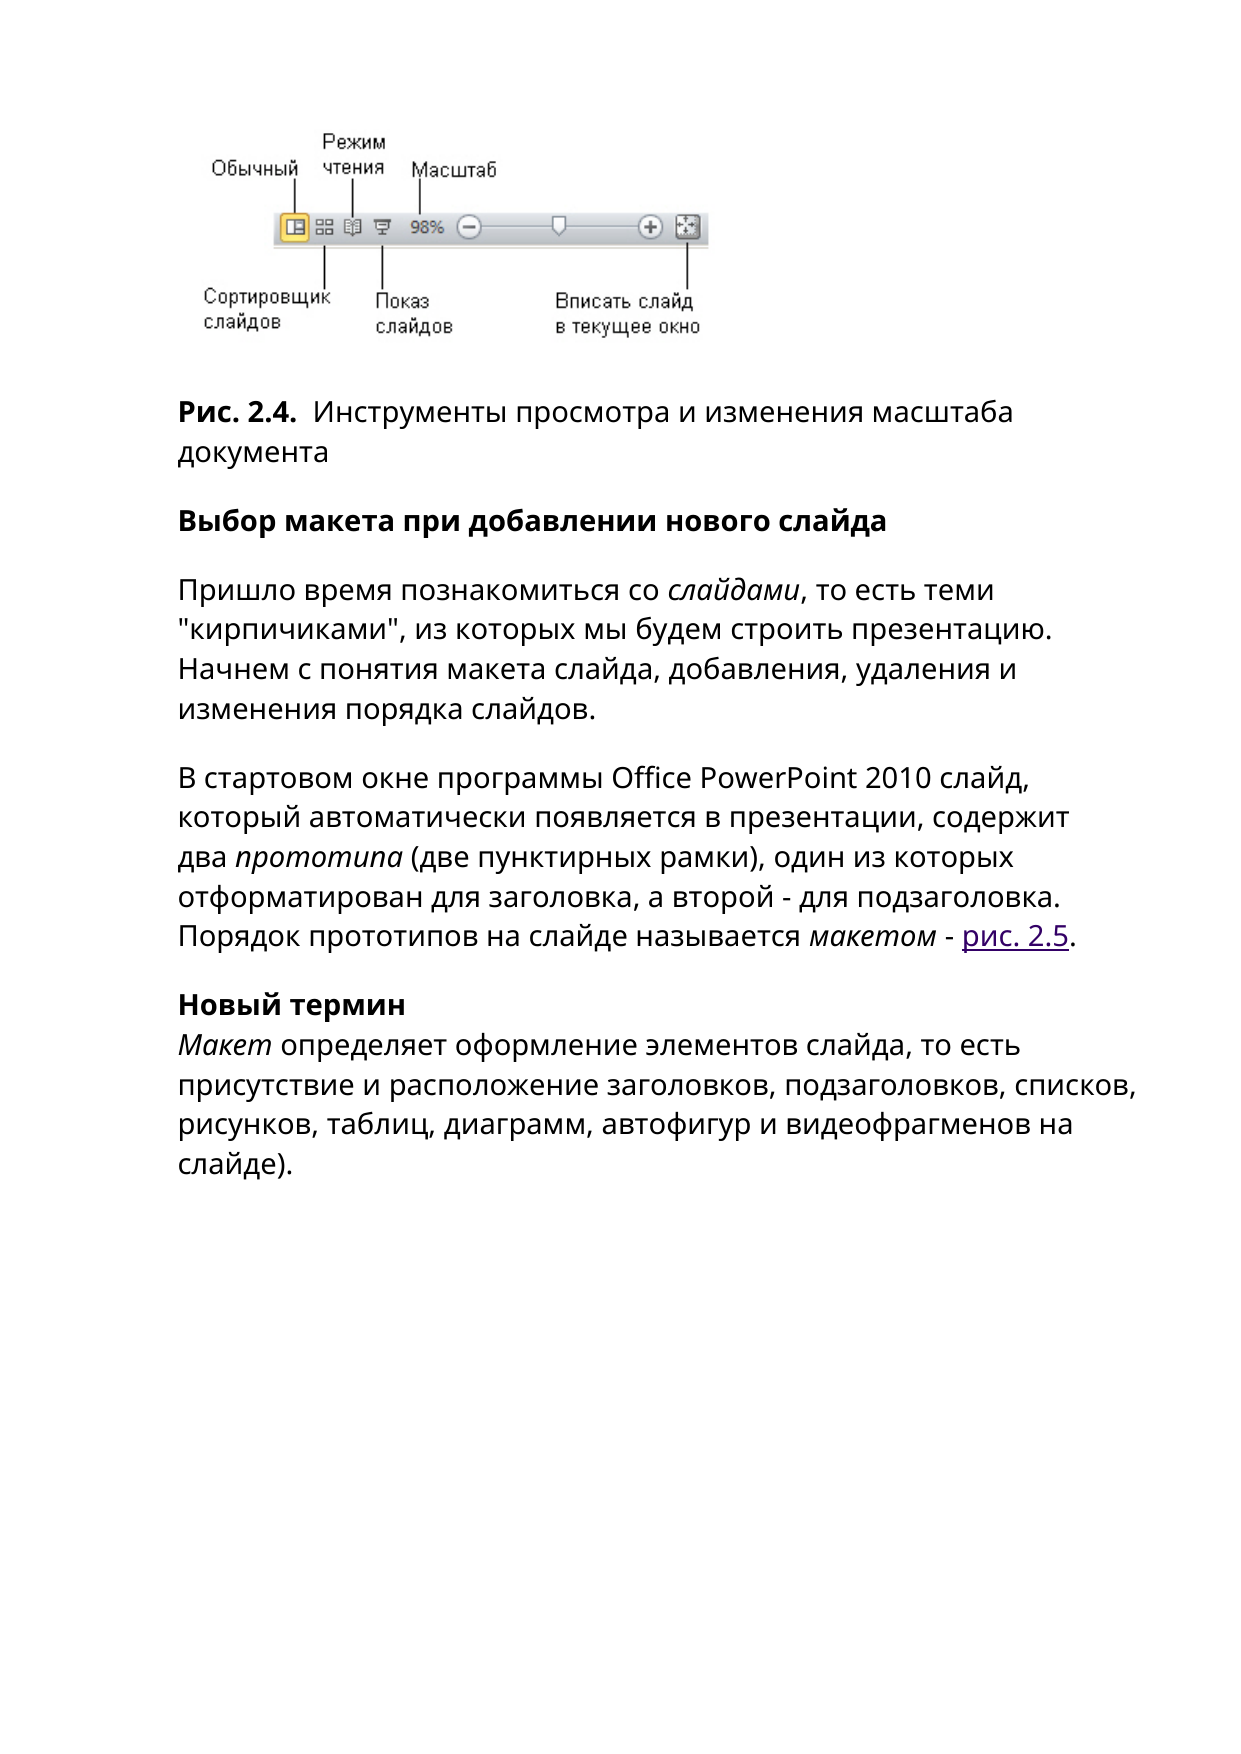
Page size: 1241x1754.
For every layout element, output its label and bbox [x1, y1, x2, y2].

table_header [177, 118, 1152, 1212]
picture [177, 118, 729, 352]
